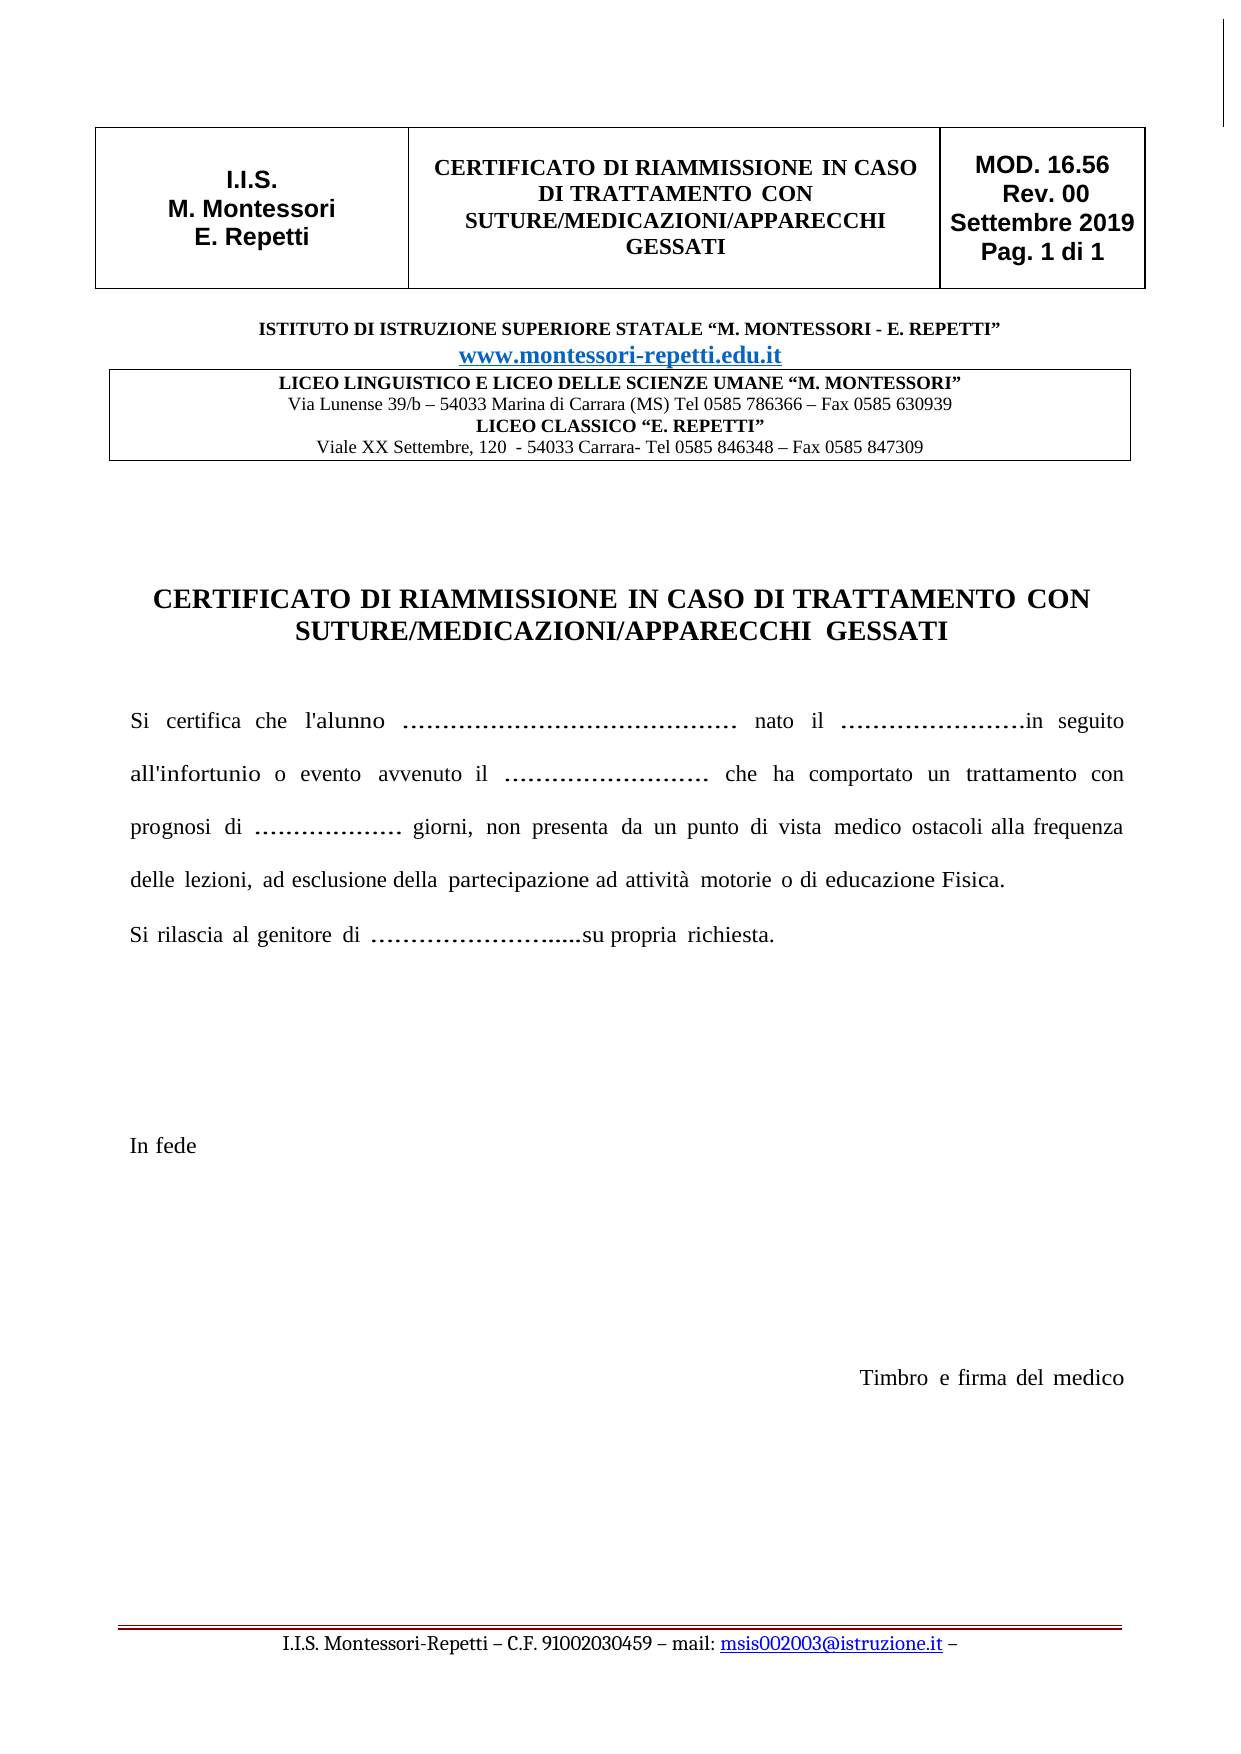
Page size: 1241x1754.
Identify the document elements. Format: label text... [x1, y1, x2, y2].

text Si certifica che l'alunno .......................................... nato il .......................in seguito all'infortunio o evento avvenuto il .......................... che ha comportato un trattamento con prognosi di ................... giorni, non presenta da un punto di vista medico ostacoli alla frequenza delle lezioni, ad esclusione della partecipazione ad attività motorie o di educazione Fisica. [130, 707, 1124, 892]
text In fede [129, 1133, 1130, 1159]
text Si rilascia al genitore di ...........................su propria richiesta. [129, 920, 1124, 947]
text CERTIFICATO DI RIAMMISSIONE IN CASO DI TRATTAMENTO CON SUTURE/MEDICAZIONI/APPARECCHI GESSATI [131, 582, 1112, 647]
text Timbro e firma del medico [118, 1364, 1124, 1391]
